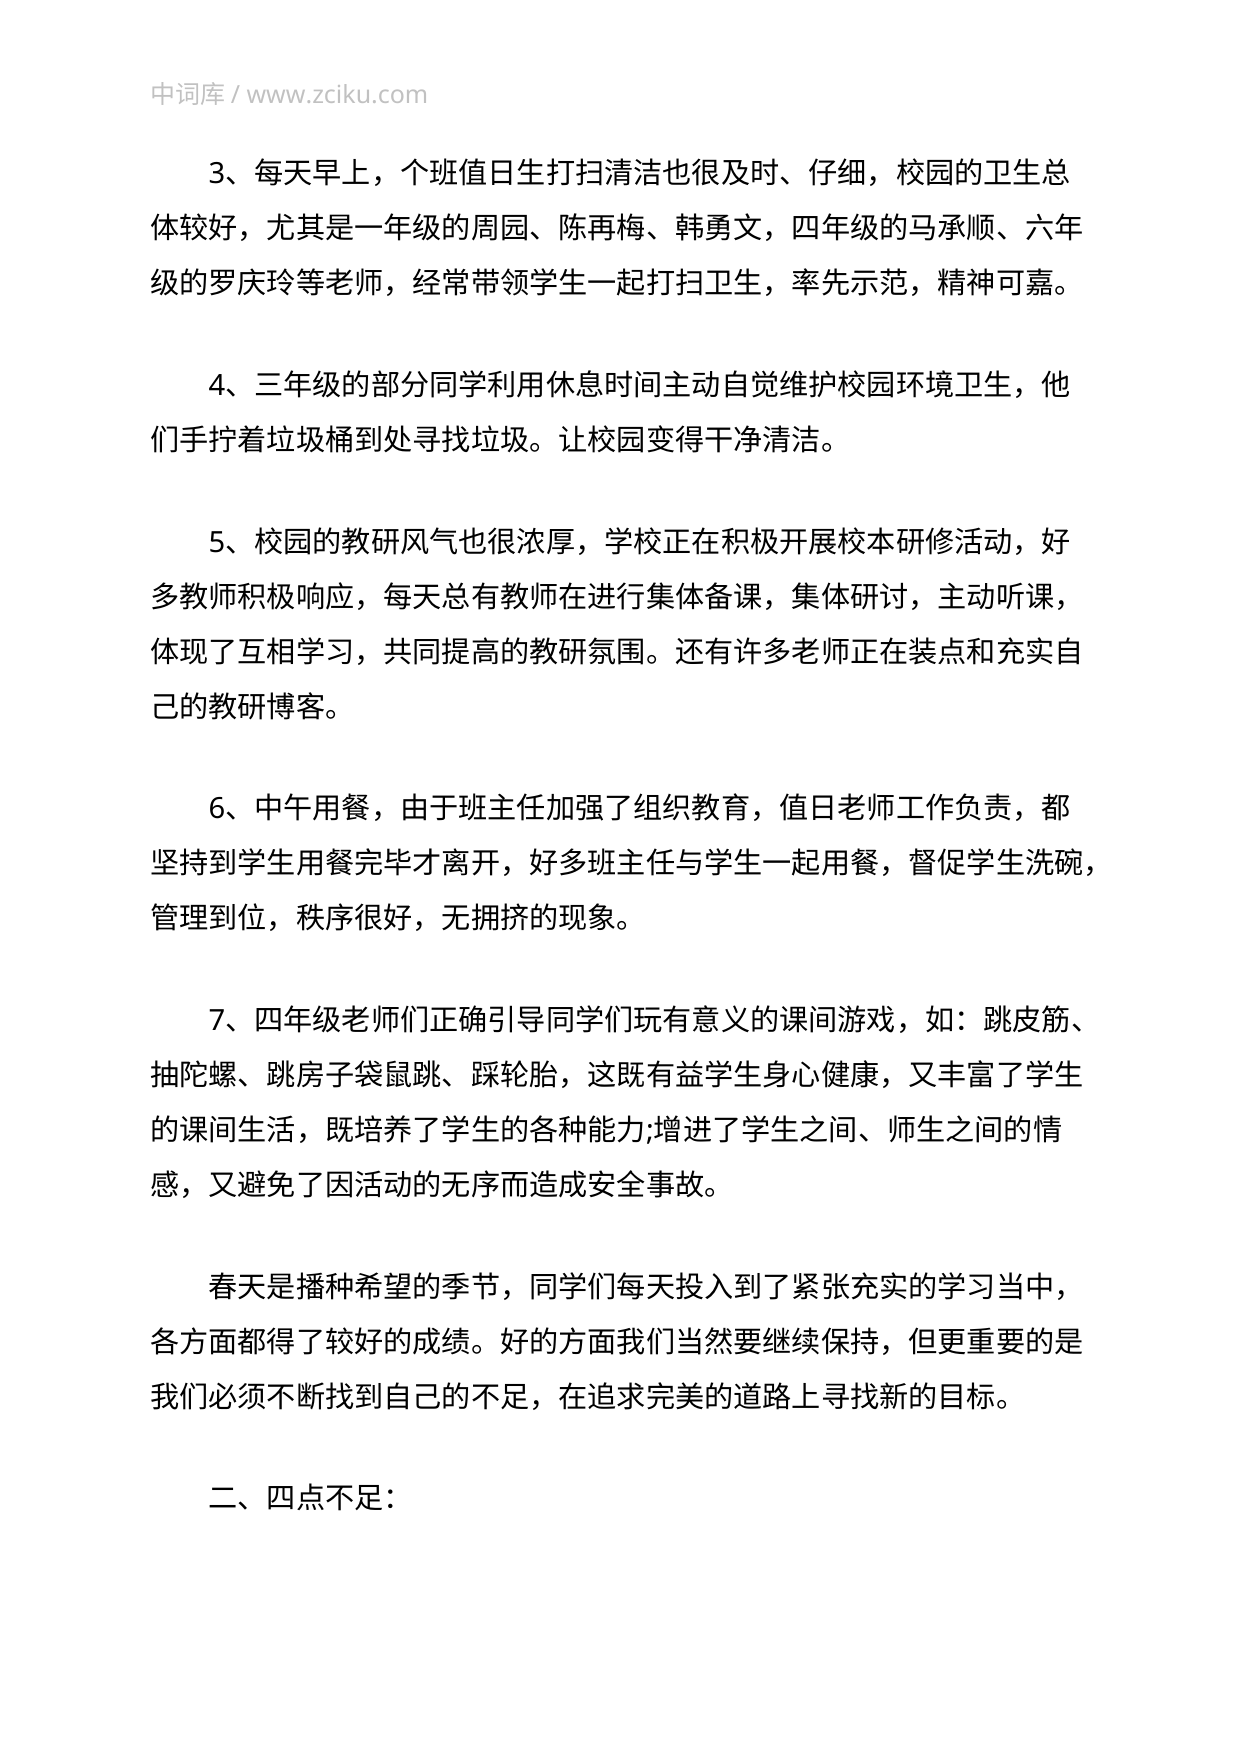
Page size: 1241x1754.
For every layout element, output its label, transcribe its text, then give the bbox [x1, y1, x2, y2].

text 3、每天早上，个班值日生打扫清洁也很及时、仔细，校园的卫生总体较好，尤其是一年级的周园、陈再梅、韩勇文，四年级的马承顺、六年级的罗庆玲等老师，经常带领学生一起打扫卫生，率先示范，精神可嘉。 [150, 150, 1090, 302]
text 4、三年级的部分同学利用休息时间主动自觉维护校园环境卫生，他们手拧着垃圾桶到处寻找垃圾。让校园变得干净清洁。 [150, 362, 1090, 459]
text 6、中午用餐，由于班主任加强了组织教育，值日老师工作负责，都坚持到学生用餐完毕才离开，好多班主任与学生一起用餐，督促学生洗碗，管理到位，秩序很好，无拥挤的现象。 [150, 785, 1090, 937]
text 春天是播种希望的季节，同学们每天投入到了紧张充实的学习当中，各方面都得了较好的成绩。好的方面我们当然要继续保持，但更重要的是我们必须不断找到自己的不足，在追求完美的道路上寻找新的目标。 [150, 1263, 1090, 1415]
text 二、四点不足： [150, 1475, 1090, 1517]
text 7、四年级老师们正确引导同学们玩有意义的课间游戏，如：跳皮筋、抽陀螺、跳房子袋鼠跳、踩轮胎，这既有益学生身心健康，又丰富了学生的课间生活，既培养了学生的各种能力;增进了学生之间、师生之间的情感，又避免了因活动的无序而造成安全事故。 [150, 997, 1090, 1204]
text 5、校园的教研风气也很浓厚，学校正在积极开展校本研修活动，好多教师积极响应，每天总有教师在进行集体备课，集体研讨，主动听课，体现了互相学习，共同提高的教研氛围。还有许多老师正在装点和充实自己的教研博客。 [150, 518, 1090, 726]
